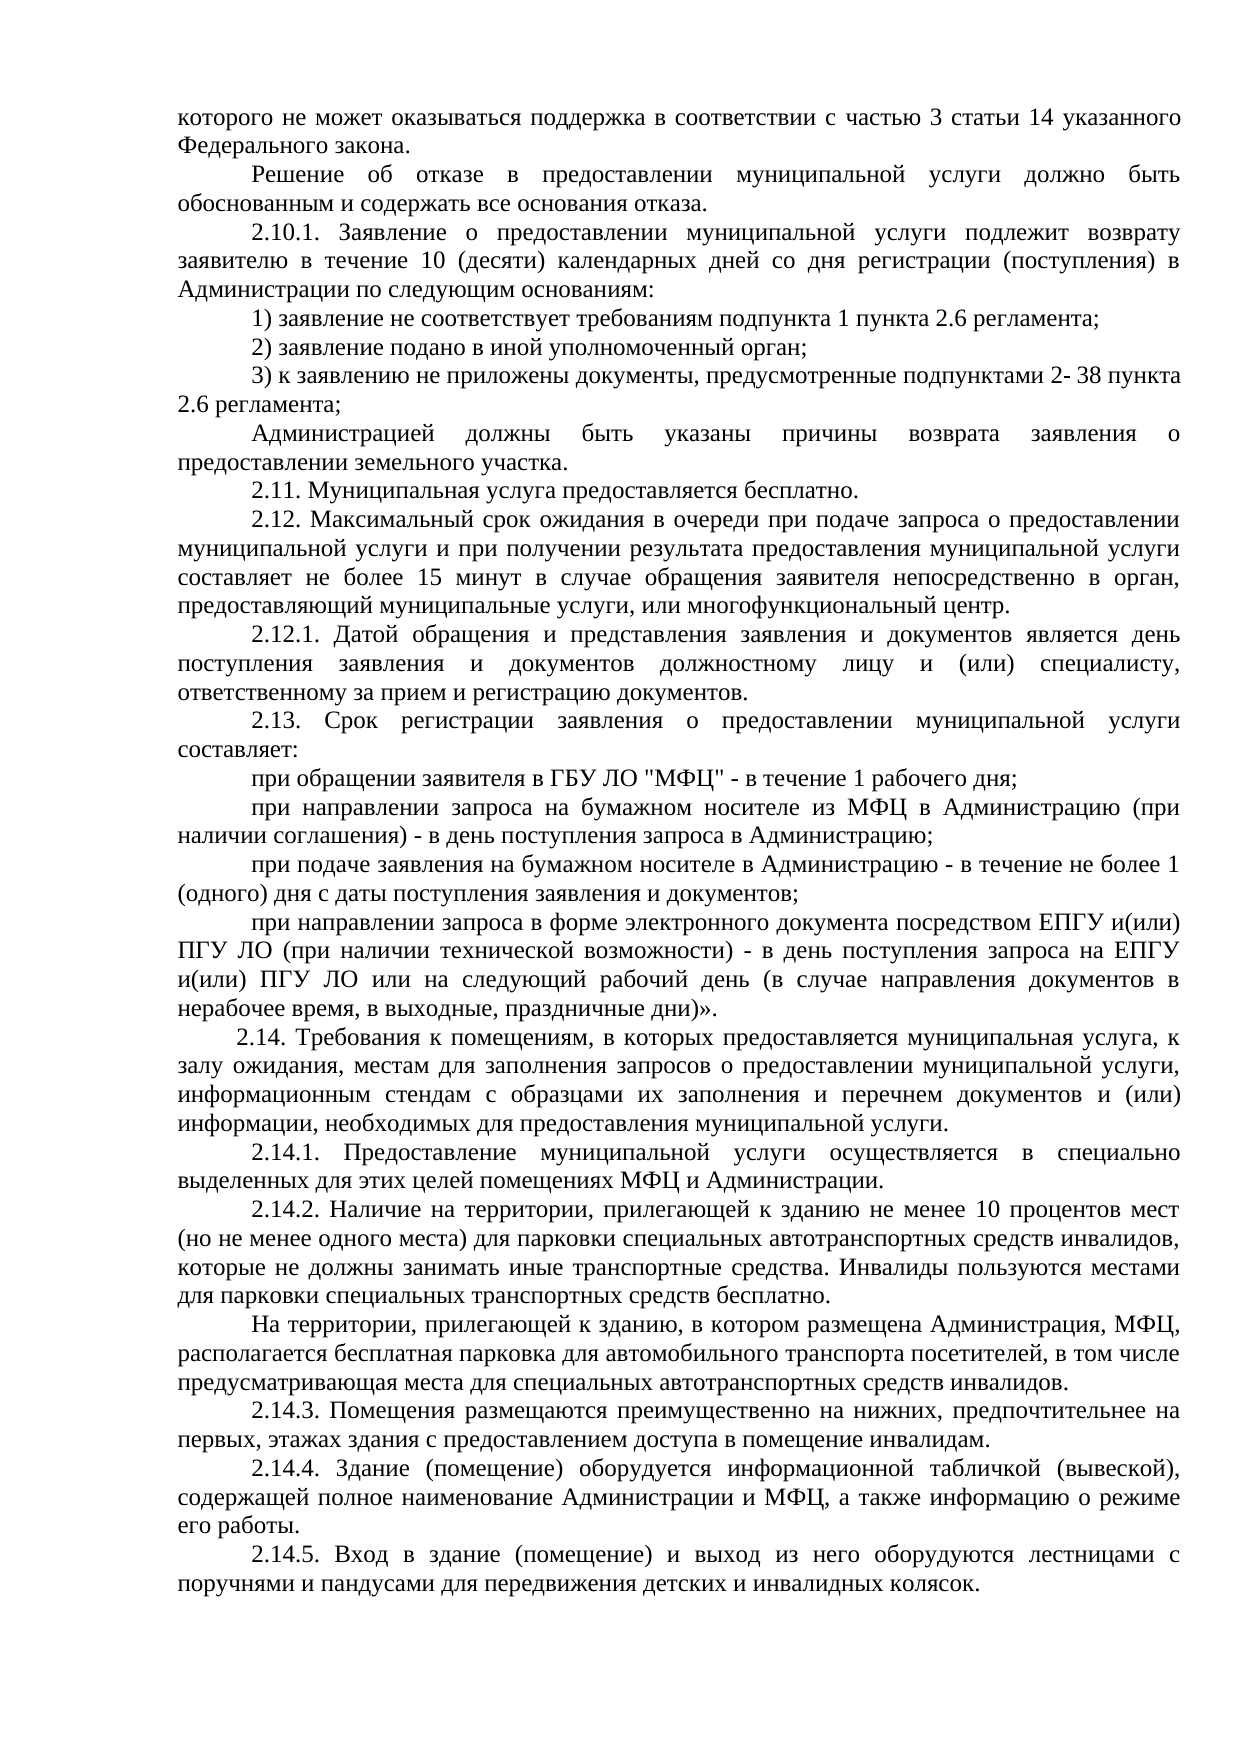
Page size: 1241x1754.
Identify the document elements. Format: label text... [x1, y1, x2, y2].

text 2.10.1. Заявление о предоставлении муниципальной услуги подлежит возврату заявителю в течение 10 (десяти) календарных дней со дня регистрации (поступления) в Администрации по следующим основаниям: [177, 217, 1181, 303]
text при направлении запроса в форме электронного документа посредством ЕПГУ и(или) ПГУ ЛО (при наличии технической возможности) - в день поступления запроса на ЕПГУ и(или) ПГУ ЛО или на следующий рабочий день (в случае направления документов в нерабочее время, в выходные, праздничные дни)». [177, 907, 1181, 1022]
text при направлении запроса на бумажном носителе из МФЦ в Администрацию (при наличии соглашения) - в день поступления запроса в Администрацию; [177, 792, 1181, 849]
text 3) к заявлению не приложены документы, предусмотренные подпунктами 2 38 пункта 2.6 регламента; [177, 361, 1181, 418]
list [177, 102, 1181, 159]
text 2.14.2. Наличие на территории, прилегающей к зданию не менее 10 процентов мест (но не менее одного места) для парковки специальных автотранспортных средств инвалидов, которые не должны занимать иные транспортные средства. Инвалиды пользуются местами для парковки специальных транспортных средств бесплатно. [177, 1194, 1181, 1309]
text 2.14. Требования к помещениям, в которых предоставляется муниципальная услуга, к залу ожидания, местам для заполнения запросов о предоставлении муниципальной услуги, информационным стендам с образцами их заполнения и перечнем документов и (или) информации, необходимых для предоставления муниципальной услуги. [177, 1022, 1181, 1137]
text На территории, прилегающей к зданию, в котором размещена Администрация, МФЦ, располагается бесплатная парковка для автомобильного транспорта посетителей, в том числе предусматривающая места для специальных автотранспортных средств инвалидов. [177, 1309, 1181, 1396]
text 2) заявление подано в иной уполномоченный орган; [177, 332, 1181, 361]
text 1) заявление не соответствует требованиям подпункта 1 пункта 2.6 регламента; [177, 303, 1181, 332]
text 2.14.1. Предоставление муниципальной услуги осуществляется в специально выделенных для этих целей помещениях МФЦ и Администрации. [177, 1137, 1181, 1194]
list Решение об отказе в предоставлении муниципальной услуги должно быть обоснованным и содержать все основания отказа. [177, 159, 1181, 217]
text 2.11. Муниципальная услуга предоставляется бесплатно. [177, 476, 1181, 504]
text 2.12.1. Датой обращения и представления заявления и документов является день поступления заявления и документов должностному лицу и (или) специалисту, ответственному за прием и регистрацию документов. [177, 619, 1181, 706]
text при подаче заявления на бумажном носителе в Администрацию - в течение не более 1 (одного) дня с даты поступления заявления и документов; [177, 849, 1181, 907]
text 2.14.3. Помещения размещаются преимущественно на нижних, предпочтительнее на первых, этажах здания с предоставлением доступа в помещение инвалидам. [177, 1396, 1181, 1453]
text 2.12. Максимальный срок ожидания в очереди при подаче запроса о предоставлении муниципальной услуги и при получении результата предоставления муниципальной услуги составляет не более 15 минут в случае обращения заявителя непосредственно в орган, предоставляющий муниципальные услуги, или многофункциональный центр. [177, 504, 1181, 619]
text 2.13. Срок регистрации заявления о предоставлении муниципальной услуги составляет: [177, 706, 1181, 763]
text при обращении заявителя в ГБУ ЛО "МФЦ" - в течение 1 рабочего дня; [177, 763, 1181, 792]
text 2.14.5. Вход в здание (помещение) и выход из него оборудуются лестницами с поручнями и пандусами для передвижения детских и инвалидных колясок. [177, 1539, 1181, 1597]
text 2.14.4. Здание (помещение) оборудуется информационной табличкой (вывеской), содержащей полное наименование Администрации и МФЦ, а также информацию о режиме его работы. [177, 1453, 1181, 1539]
text Администрацией должны быть указаны причины возврата заявления о предоставлении земельного участка. [177, 418, 1181, 476]
